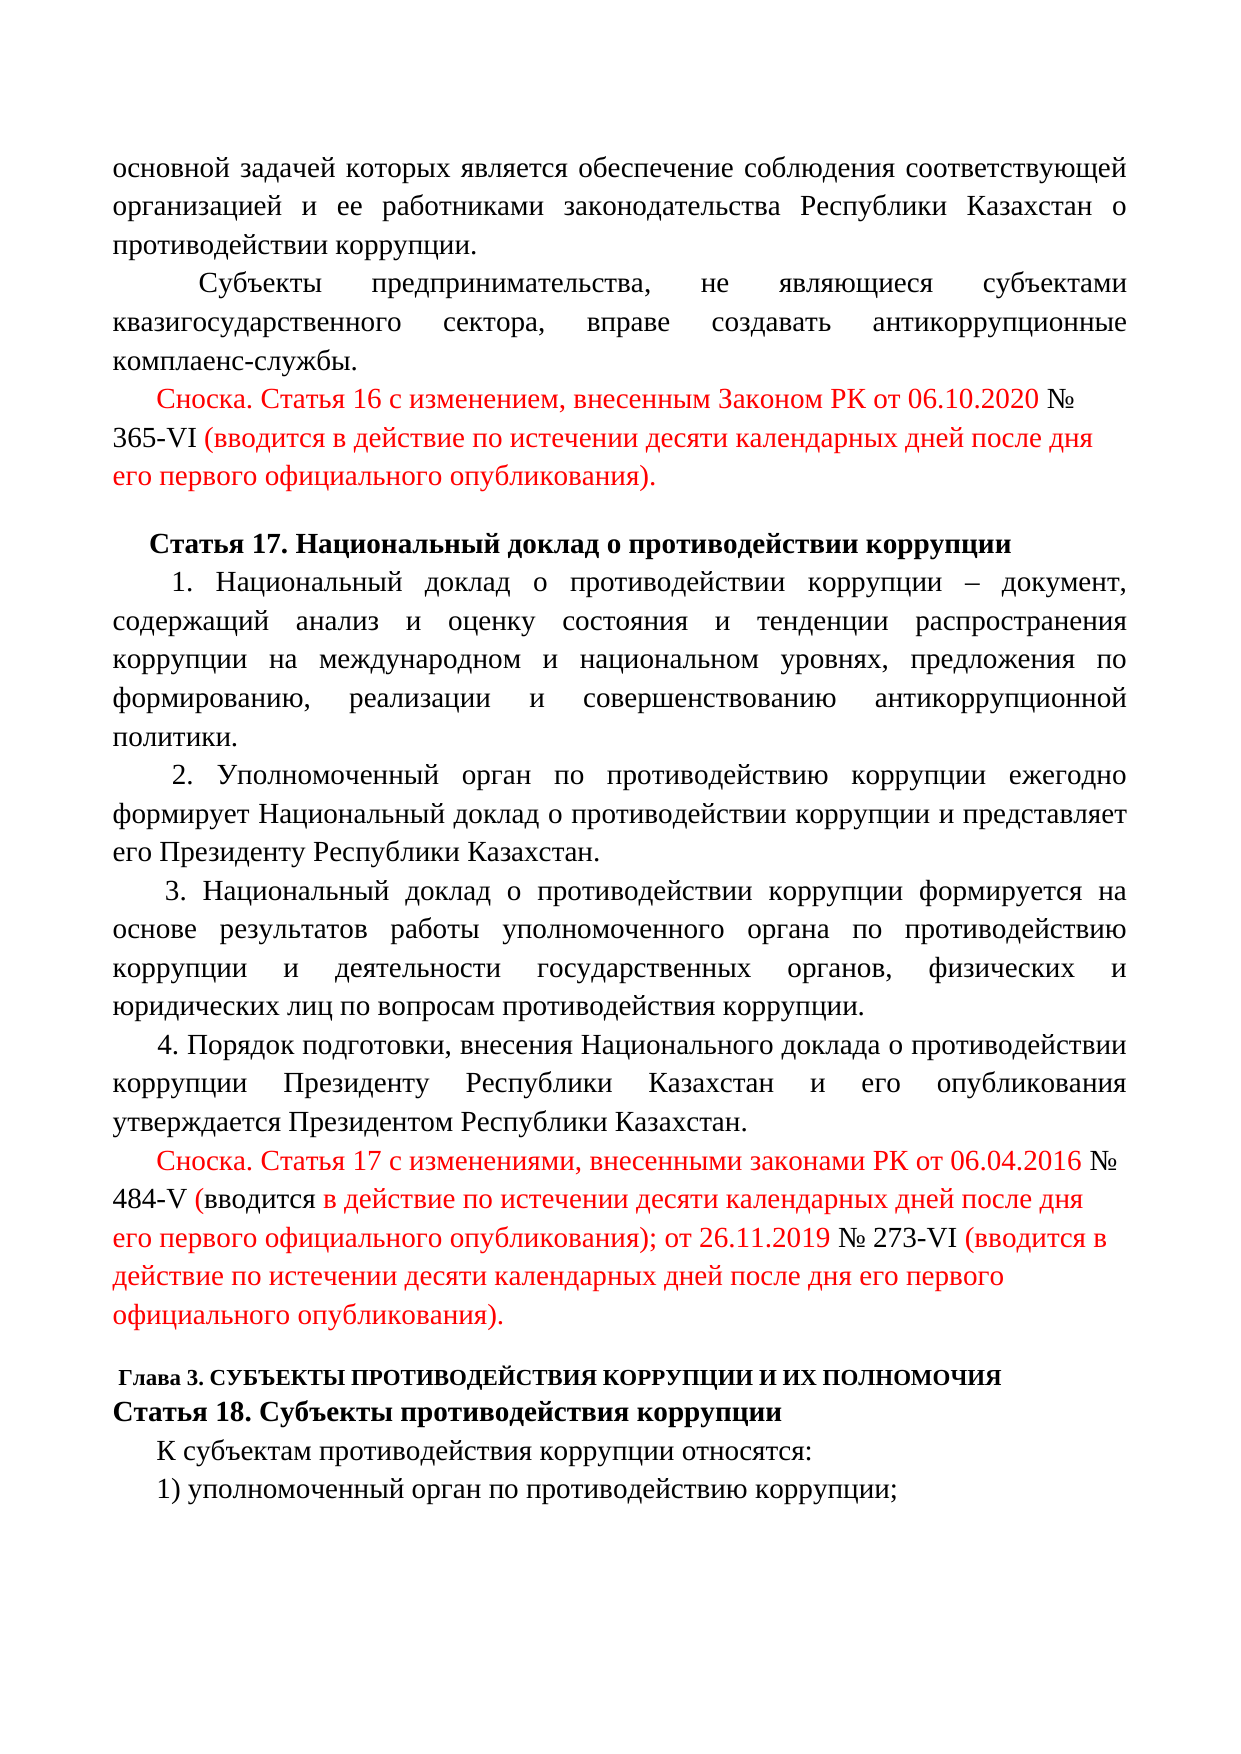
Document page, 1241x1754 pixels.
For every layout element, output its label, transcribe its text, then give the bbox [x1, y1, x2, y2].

text 4. Порядок подготовки, внесения Национального доклада о противодействии коррупции Президенту Республики Казахстан и его опубликования утверждается Президентом Республики Казахстан. [112, 1027, 1128, 1138]
text Статья 18. Субъекты противодействия коррупции [112, 1394, 1128, 1428]
text К субъектам противодействия коррупции относятся: [112, 1433, 1128, 1467]
text Статья 17. Национальный доклад о противодействии коррупции [112, 526, 1128, 559]
text 1) уполномоченный орган по противодействию коррупции; [112, 1472, 1128, 1505]
text Субъекты предпринимательства, не являющиеся субъектами квазигосударственного сектора, вправе создавать антикоррупционные комплаенс-службы. [112, 266, 1128, 376]
text Сноска. Статья 17 с изменениями, внесенными законами РК от 06.04.2016 № 484-V (вводится в действие по истечении десяти календарных дней после дня его первого официального опубликования); от 26.11.2019 № 273-VI (вводится в действие по истечении десяти календарных дней после дня его первого официального опубликования). [112, 1143, 1128, 1361]
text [112, 150, 1128, 261]
text 3. Национальный доклад о противодействии коррупции формируется на основе результатов работы уполномоченного органа по противодействию коррупции и деятельности государственных органов, физических и юридических лиц по вопросам противодействия коррупции. [112, 873, 1128, 1022]
text Глава 3. СУБЪЕКТЫ ПРОТИВОДЕЙСТВИЯ КОРРУПЦИИ И ИХ ПОЛНОМОЧИЯ [112, 1364, 1128, 1391]
text 1. Национальный доклад о противодействии коррупции – документ, содержащий анализ и оценку состояния и тенденции распространения коррупции на международном и национальном уровнях, предложения по формированию, реализации и совершенствованию антикоррупционной политики. [112, 564, 1128, 752]
text Сноска. Статья 16 с изменением, внесенным Законом РК от 06.10.2020 № 365-VI (вводится в действие по истечении десяти календарных дней после дня его первого официального опубликования). [112, 381, 1128, 522]
text 2. Уполномоченный орган по противодействию коррупции ежегодно формирует Национальный доклад о противодействии коррупции и представляет его Президенту Республики Казахстан. [112, 757, 1128, 868]
